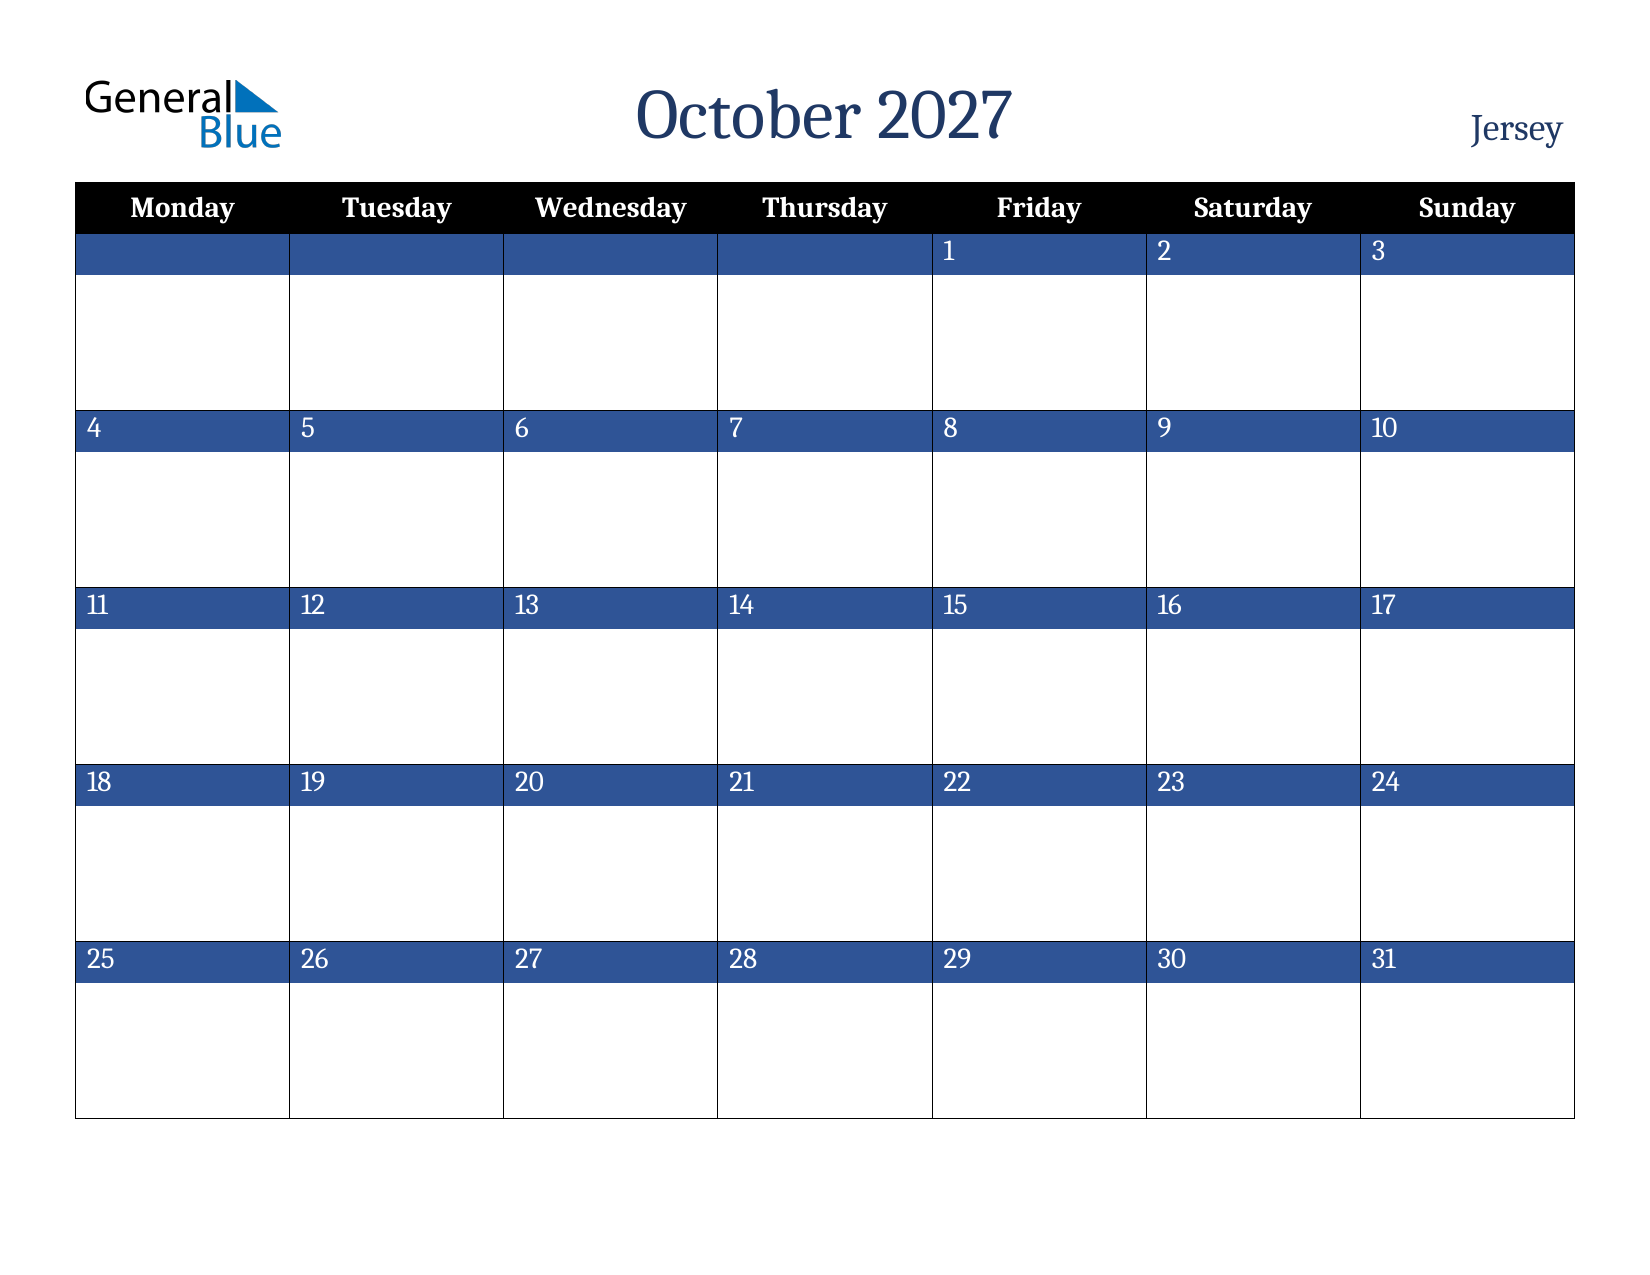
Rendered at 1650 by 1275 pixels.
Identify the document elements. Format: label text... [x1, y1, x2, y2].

table_cell 28 [718, 942, 932, 983]
table_cell [1361, 983, 1574, 1118]
table_cell [1361, 275, 1574, 410]
table_cell Wednesday [504, 183, 717, 233]
table_cell 17 [1361, 588, 1574, 629]
table_cell [504, 234, 717, 275]
table_cell [718, 806, 932, 941]
table_cell [504, 275, 717, 410]
table_cell [933, 452, 1146, 587]
table_cell 26 [290, 942, 503, 983]
table_cell [718, 234, 932, 275]
table_cell 10 [1361, 411, 1574, 452]
table_cell Thursday [718, 183, 932, 233]
table_cell 20 [504, 765, 717, 806]
table_cell 15 [933, 588, 1146, 629]
table_cell [290, 629, 503, 764]
table_cell [1147, 806, 1360, 941]
table_cell [504, 452, 717, 587]
table_header Jersey [1146, 75, 1574, 182]
table_cell [718, 983, 932, 1118]
table_cell [1147, 275, 1360, 410]
table_cell Saturday [1147, 183, 1360, 233]
table_cell [933, 629, 1146, 764]
table_cell [290, 452, 503, 587]
table_cell 18 [76, 765, 289, 806]
table_cell [718, 452, 932, 587]
table_cell [1147, 452, 1360, 587]
table_cell [504, 806, 717, 941]
table_cell 23 [1147, 765, 1360, 806]
table_cell [1147, 629, 1360, 764]
table_cell 21 [718, 765, 932, 806]
table_cell 25 [76, 942, 289, 983]
table_cell 11 [76, 588, 289, 629]
table_cell 8 [933, 411, 1146, 452]
table_cell [76, 629, 289, 764]
table_cell 27 [504, 942, 717, 983]
table_cell [718, 629, 932, 764]
table_cell 22 [933, 765, 1146, 806]
table_cell [76, 983, 289, 1118]
table_cell 19 [290, 765, 503, 806]
table_cell Sunday [1361, 183, 1574, 233]
table_cell Monday [76, 183, 289, 233]
table_cell [76, 452, 289, 587]
table_cell [504, 983, 717, 1118]
table_header [76, 75, 503, 182]
table_cell [1147, 983, 1360, 1118]
table_cell Friday [933, 183, 1146, 233]
table_cell [1361, 806, 1574, 941]
table_cell 3 [1361, 234, 1574, 275]
table_cell 24 [1361, 765, 1574, 806]
table_cell [290, 983, 503, 1118]
table_cell [76, 234, 289, 275]
table_cell 31 [1361, 942, 1574, 983]
table_cell 6 [504, 411, 717, 452]
picture [86, 80, 281, 148]
table_cell [718, 275, 932, 410]
table_cell 12 [290, 588, 503, 629]
table_cell 16 [1147, 588, 1360, 629]
table_cell 4 [76, 411, 289, 452]
table_cell 1 [933, 234, 1146, 275]
table_cell 7 [718, 411, 932, 452]
table_header October 2027 [504, 75, 1146, 182]
table_cell [933, 275, 1146, 410]
table_cell 14 [718, 588, 932, 629]
table_cell 9 [1147, 411, 1360, 452]
table_cell [76, 275, 289, 410]
table_cell [290, 806, 503, 941]
table_cell 29 [933, 942, 1146, 983]
table_cell [933, 983, 1146, 1118]
table_cell [76, 806, 289, 941]
table_cell [933, 806, 1146, 941]
table_cell [290, 234, 503, 275]
table_cell [1361, 452, 1574, 587]
table_cell 2 [1147, 234, 1360, 275]
table_cell [504, 629, 717, 764]
table_cell [1361, 629, 1574, 764]
table_cell 30 [1147, 942, 1360, 983]
table_cell 5 [290, 411, 503, 452]
table_cell [290, 275, 503, 410]
table_cell Tuesday [290, 183, 503, 233]
table_cell 13 [504, 588, 717, 629]
